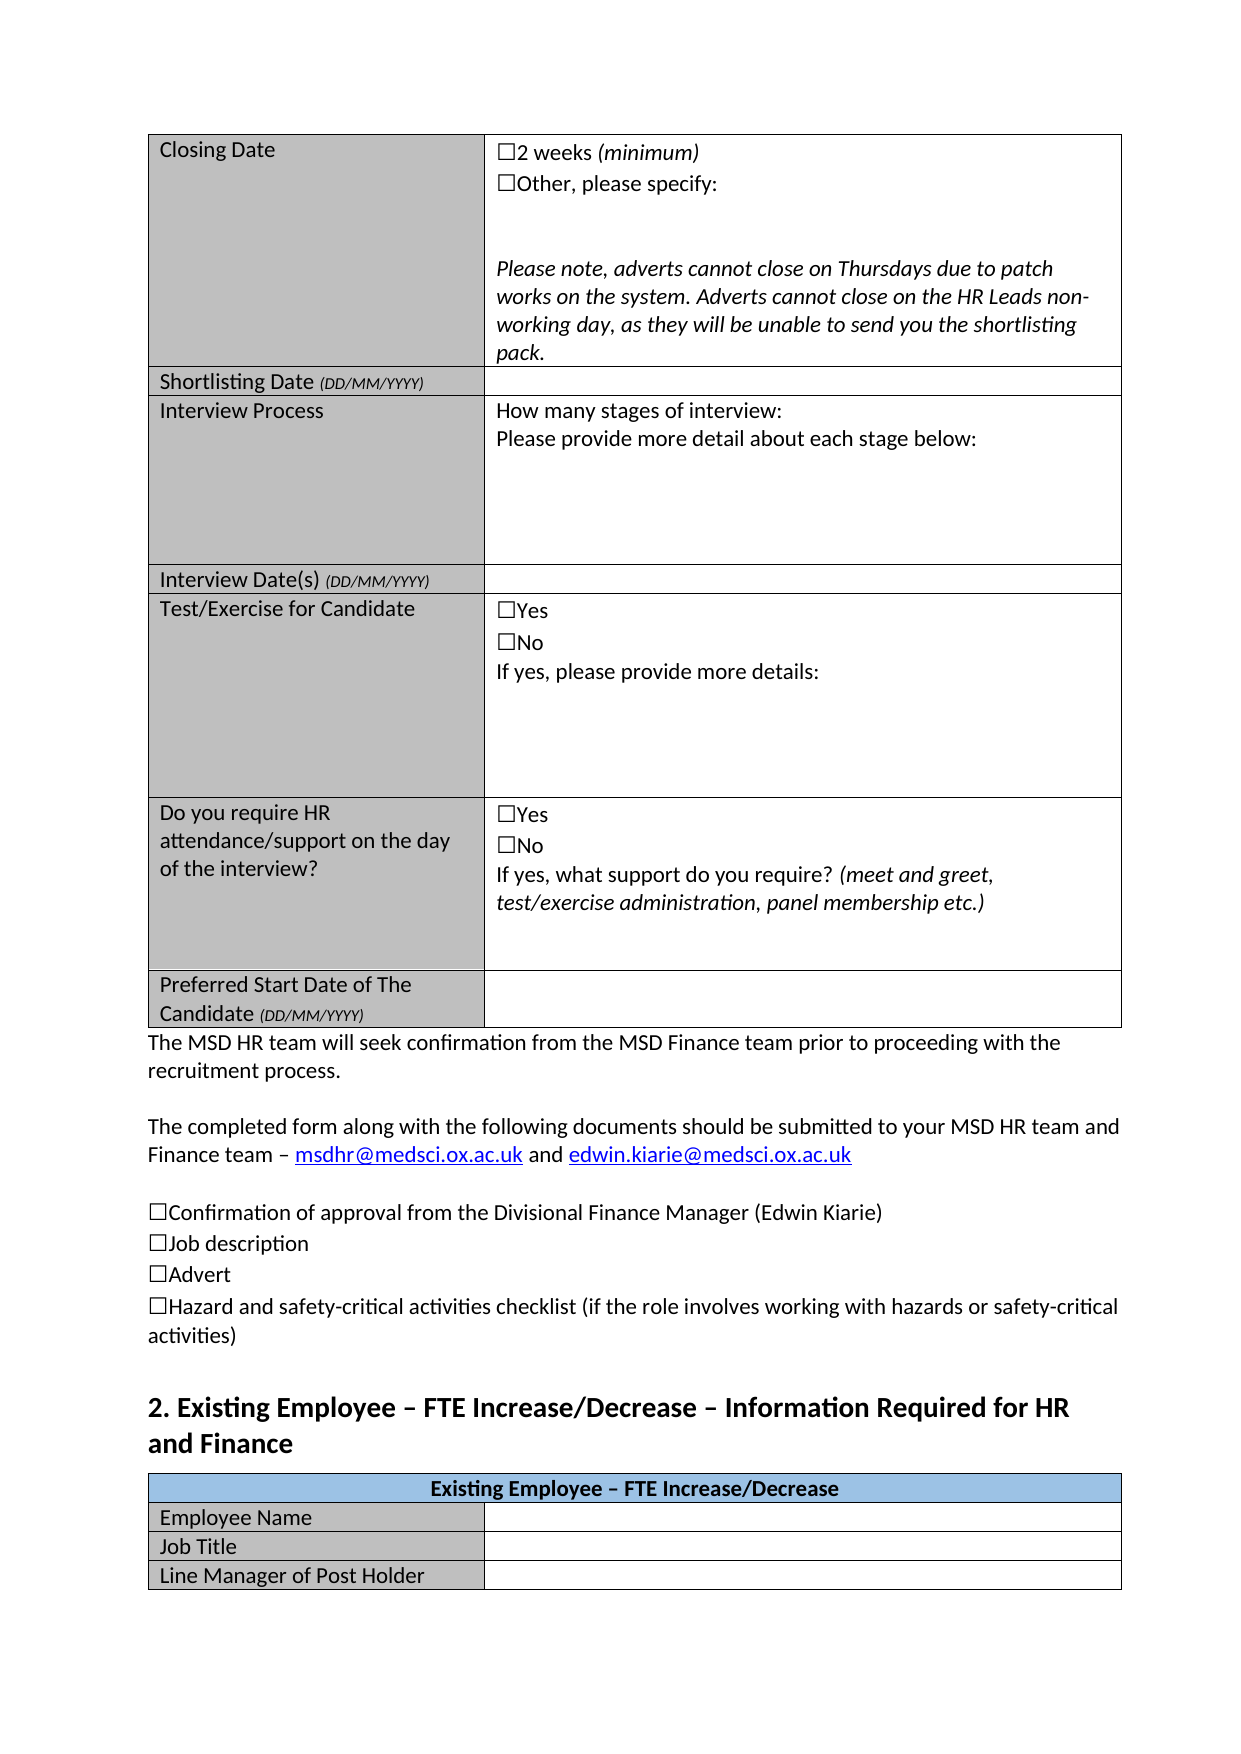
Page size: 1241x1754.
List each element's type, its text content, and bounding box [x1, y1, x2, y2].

table_cell Line Manager of Post Holder [149, 1561, 484, 1589]
table_cell 2 weeks (minimum) Other, please specify: Please note, adverts cannot close on Thursdays due to patch works on the system. Adverts cannot close on the HR Leads non-working day, as they will be unable to send you the shortlisting pack. [485, 135, 1121, 366]
table_cell Employee Name [149, 1503, 484, 1531]
text Hazard and safety-critical activities checklist (if the role involves working with hazards or safety-critical activities) [148, 1289, 1122, 1349]
subtitle 2. Existing Employee – FTE Increase/Decrease – Information Required for HR and Finance [148, 1389, 1122, 1461]
table_header Existing Employee – FTE Increase/Decrease [149, 1474, 1121, 1502]
text Advert [148, 1258, 1122, 1289]
table_cell [485, 1532, 1121, 1560]
table_cell Job Title [149, 1532, 484, 1560]
table_cell Yes No If yes, please provide more details: [485, 594, 1121, 797]
table_cell Shortlisting Date (DD/MM/YYYY) [149, 367, 484, 395]
table_cell Interview Process [149, 396, 484, 564]
table_cell [485, 971, 1121, 1027]
text The MSD HR team will seek confirmation from the MSD Finance team prior to proceeding with the recruitment process. [148, 1028, 1122, 1084]
table_cell [485, 367, 1121, 395]
table_cell [485, 1503, 1121, 1531]
table_cell Yes No If yes, what support do you require? (meet and greet, test/exercise administration, panel membership etc.) [485, 798, 1121, 969]
table_cell Preferred Start Date of The Candidate (DD/MM/YYYY) [149, 971, 484, 1027]
table_cell How many stages of interview: Please provide more detail about each stage below: [485, 396, 1121, 564]
table_cell Closing Date [149, 135, 484, 366]
table_cell [485, 565, 1121, 593]
table_cell Test/Exercise for Candidate [149, 594, 484, 797]
table_cell [485, 1561, 1121, 1589]
table_cell Interview Date(s) (DD/MM/YYYY) [149, 565, 484, 593]
text The completed form along with the following documents should be submitted to your MSD HR team and Finance team – msdhr@medsci.ox.ac.uk and edwin.kiarie@medsci.ox.ac.uk [148, 1112, 1122, 1168]
text Confirmation of approval from the Divisional Finance Manager (Edwin Kiarie) [148, 1196, 1122, 1227]
text Job description [148, 1227, 1122, 1258]
table_cell Do you require HR attendance/support on the day of the interview? [149, 798, 484, 969]
